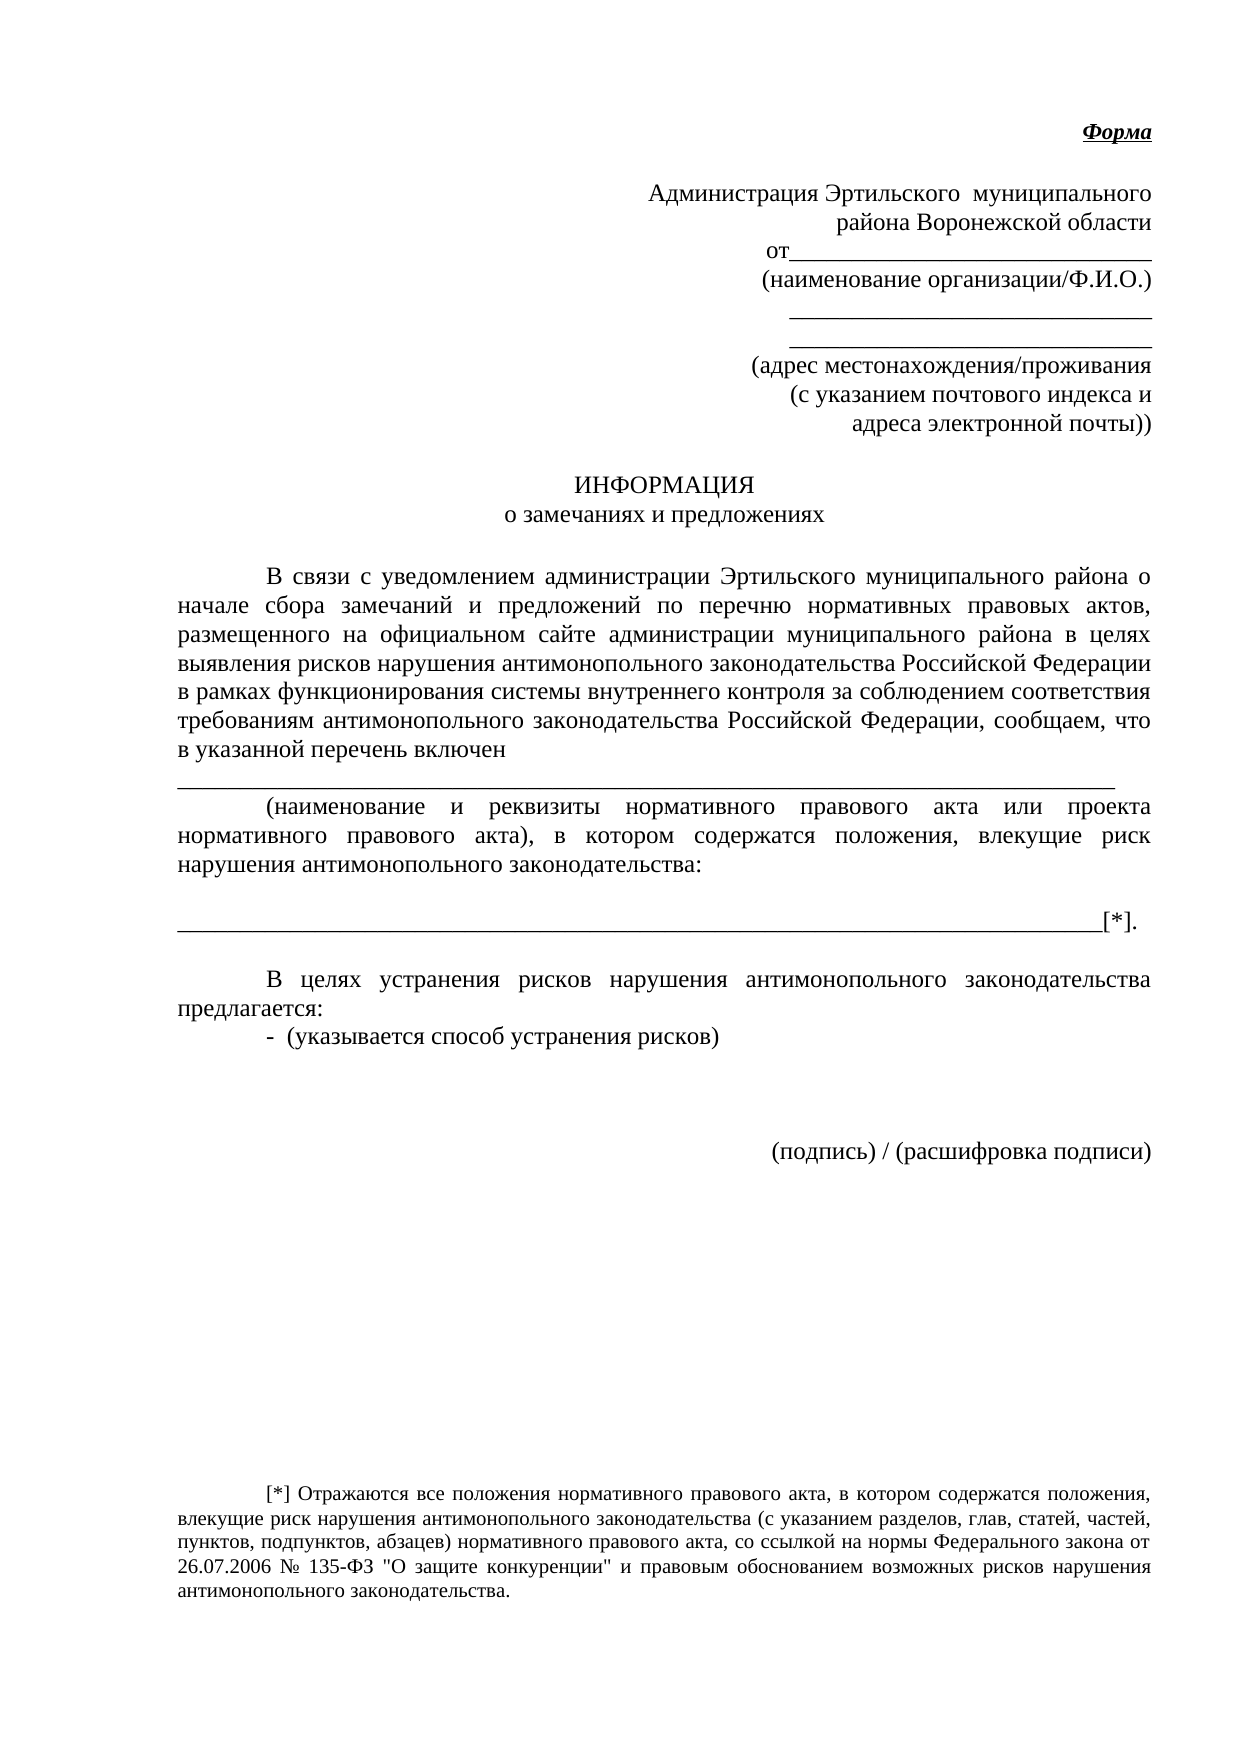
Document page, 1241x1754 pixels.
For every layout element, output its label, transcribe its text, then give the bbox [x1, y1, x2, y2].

text __________________________________________________________________________[*]. [177, 906, 1152, 935]
text (наименование организации/Ф.И.О.) [177, 264, 1152, 293]
text В связи с уведомлением администрации Эртильского муниципального района о начале сбора замечаний и предложений по перечню нормативных правовых актов, размещенного на официальном сайте администрации муниципального района в целях выявления рисков нарушения антимонопольного законодательства Российской Федерации в рамках функционирования системы внутреннего контроля за соблюдением соответствия требованиям антимонопольного законодательства Российской Федерации, сообщаем, что в указанной перечень включен [177, 561, 1152, 763]
text (подпись) / (расшифровка подписи) [177, 1136, 1152, 1165]
text ИНФОРМАЦИЯ [177, 470, 1152, 499]
text Форма [177, 118, 1152, 144]
text Администрация Эртильского муниципального [177, 178, 1152, 207]
text адреса электронной почты)) [177, 408, 1152, 437]
text ___________________________________________________________________________ [177, 763, 1152, 791]
text района Воронежской области [177, 207, 1152, 236]
text от_____________________________ [177, 236, 1152, 264]
text - (указывается способ устранения рисков) [177, 1021, 1152, 1050]
text _____________________________ [177, 293, 1152, 322]
text _____________________________ [177, 322, 1152, 351]
text В целях устранения рисков нарушения антимонопольного законодательства предлагается: [177, 964, 1152, 1021]
text о замечаниях и предложениях [177, 499, 1152, 528]
text (адрес местонахождения/проживания [177, 351, 1152, 379]
text [*] Отражаются все положения нормативного правового акта, в котором содержатся положения, влекущие риск нарушения антимонопольного законодательства (с указанием разделов, глав, статей, частей, пунктов, подпунктов, абзацев) нормативного правового акта, со ссылкой на нормы Федерального закона от 26.07.2006 № 135-ФЗ "О защите конкуренции" и правовым обоснованием возможных рисков нарушения антимонопольного законодательства. [177, 1481, 1152, 1602]
text (с указанием почтового индекса и [177, 379, 1152, 408]
text (наименование и реквизиты нормативного правового акта или проекта нормативного правового акта), в котором содержатся положения, влекущие риск нарушения антимонопольного законодательства: [177, 791, 1152, 878]
